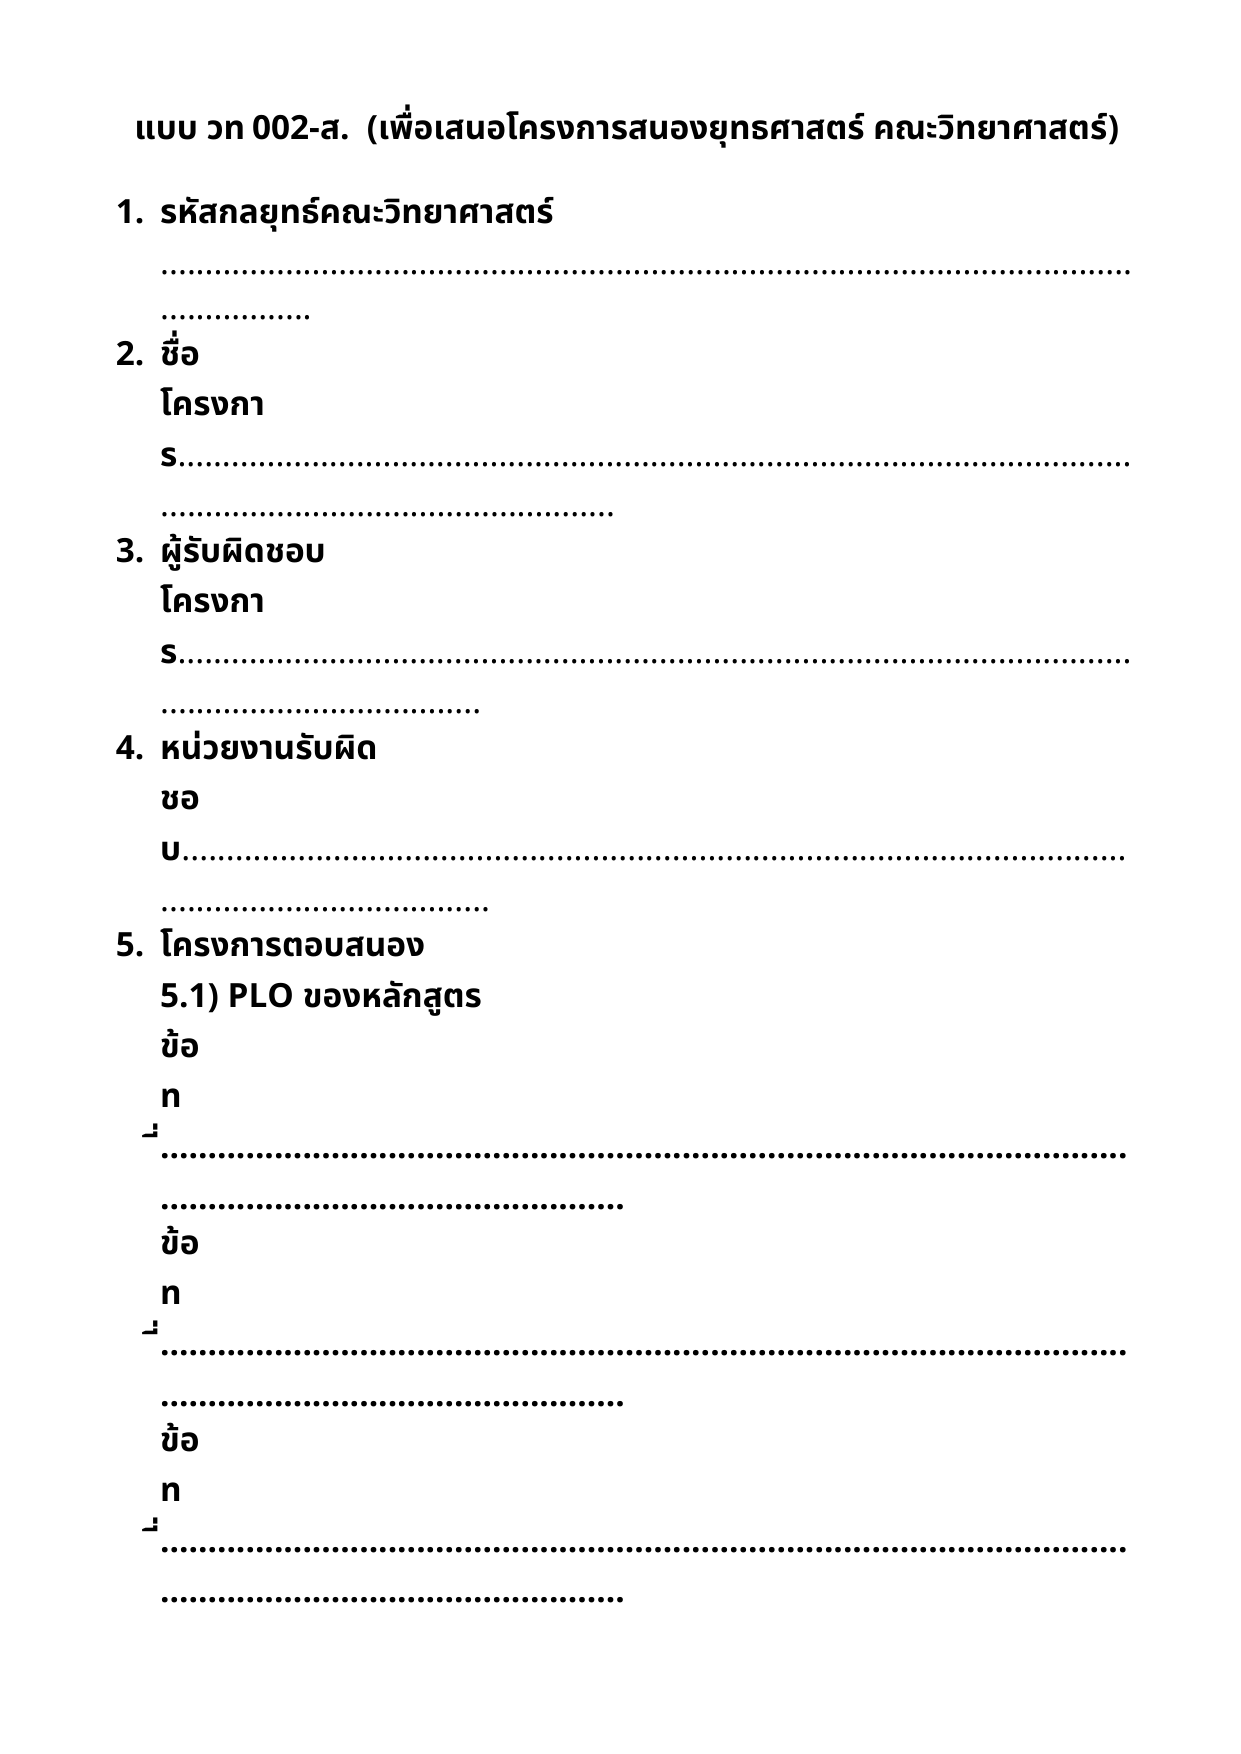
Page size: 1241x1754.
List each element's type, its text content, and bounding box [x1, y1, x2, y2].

text แบบ วท002-ส. (เพื่อเสนอโครงการสนองยุทธศาสตร์ คณะวิทยาศาสตร์) [116, 103, 1137, 154]
text 5.1) PLO ของหลักสูตร [160, 971, 1137, 1022]
text ข้อที่....................................................................................................................................................... [160, 1416, 1137, 1613]
list ผู้รับผิดชอบโครงการ............................................................................................................................................... [116, 527, 1137, 724]
list รหัสกลยุทธ์คณะวิทยาศาสตร์ .............................................................................................................................. [116, 188, 1137, 329]
text ข้อที่....................................................................................................................................................... [160, 1022, 1137, 1219]
list โครงการตอบสนอง [116, 921, 1137, 971]
text ข้อที่....................................................................................................................................................... [160, 1219, 1137, 1416]
list หน่วยงานรับผิดชอบ............................................................................................................................................... [116, 724, 1137, 921]
list ชื่อโครงการ.............................................................................................................................................................. [116, 329, 1137, 527]
